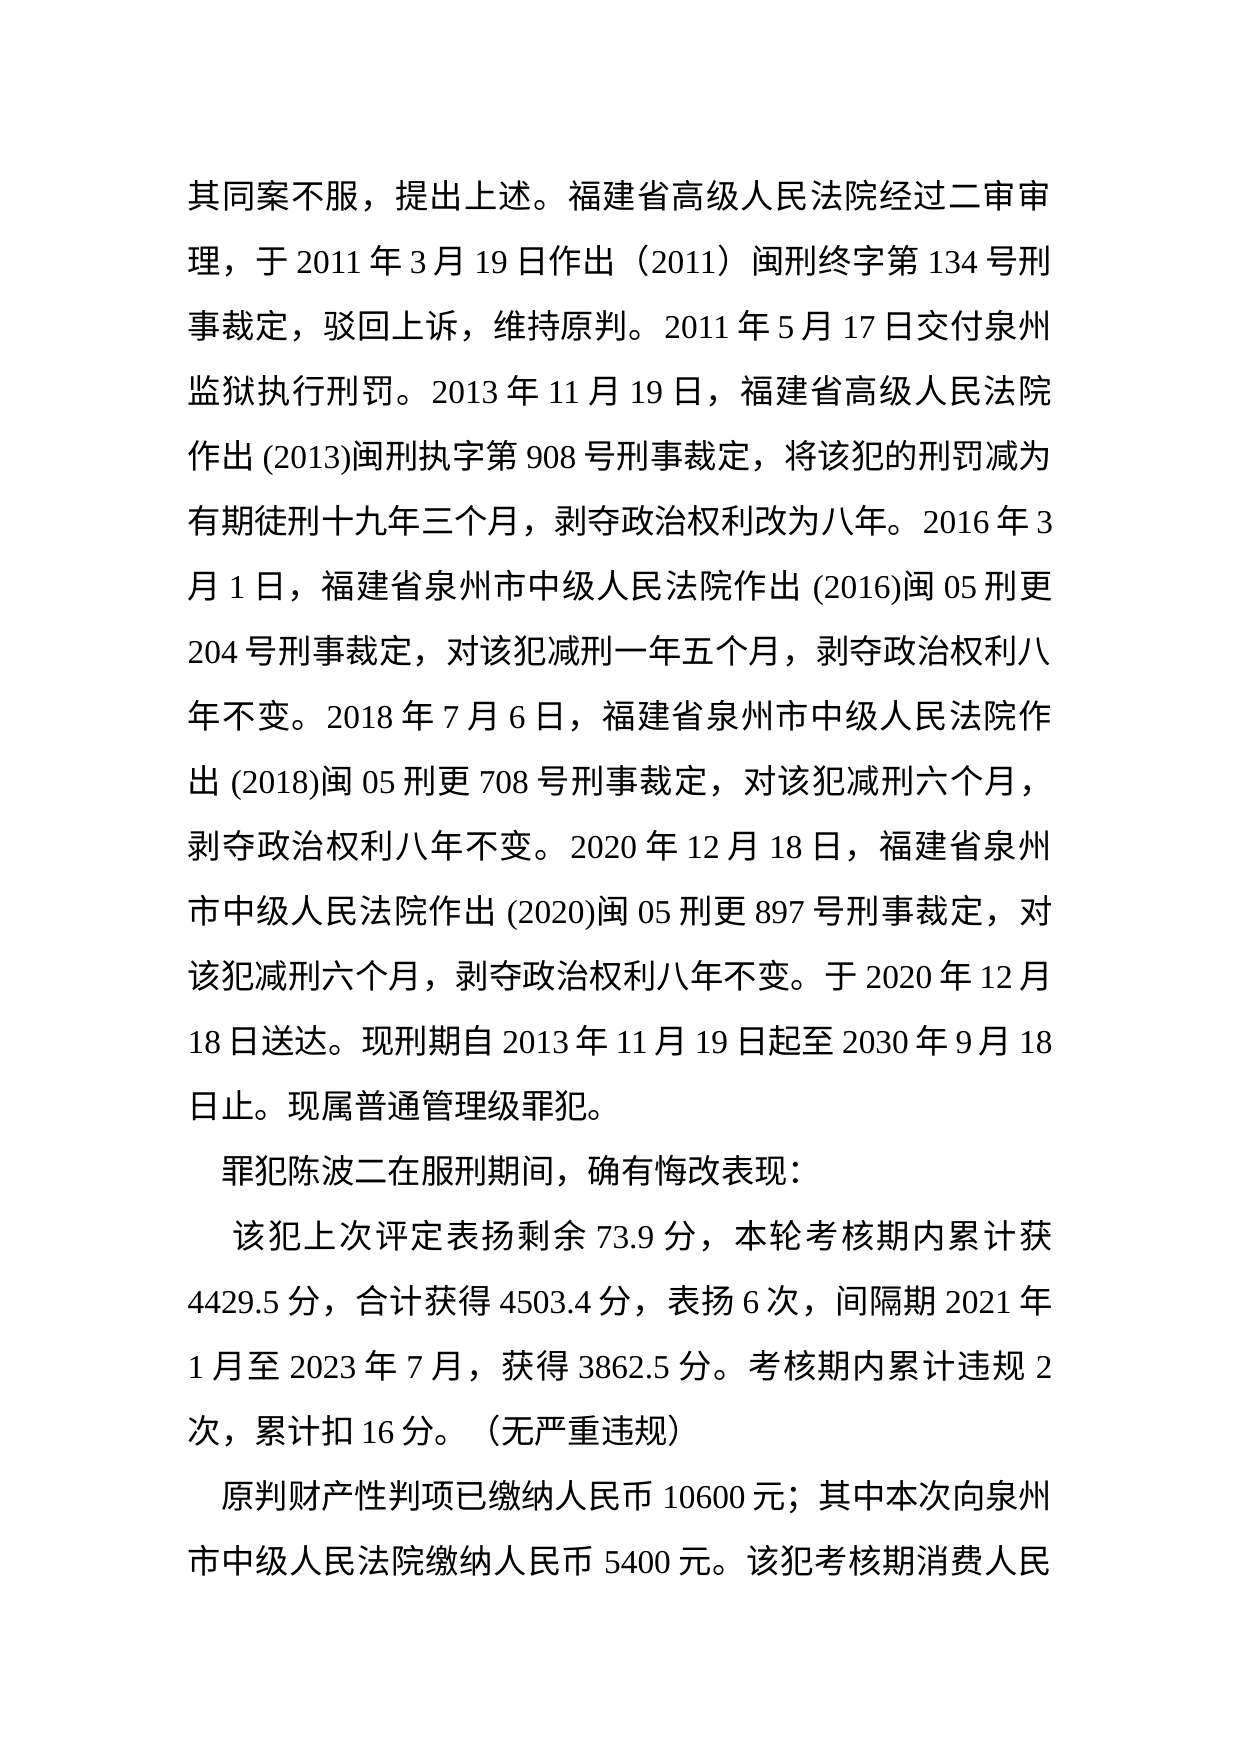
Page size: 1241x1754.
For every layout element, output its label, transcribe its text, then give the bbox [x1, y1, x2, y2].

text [187, 162, 1053, 1137]
text 罪犯陈波二在服刑期间，确有悔改表现： [187, 1137, 1053, 1202]
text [187, 1462, 1053, 1592]
text 该犯上次评定表扬剩余73.9分，本轮考核期内累计获4429.5分，合计获得4503.4分，表扬6次，间隔期2021年1月至2023年7月，获得3862.5分。考核期内累计违规2次，累计扣16分。（无严重违规） [187, 1202, 1053, 1462]
